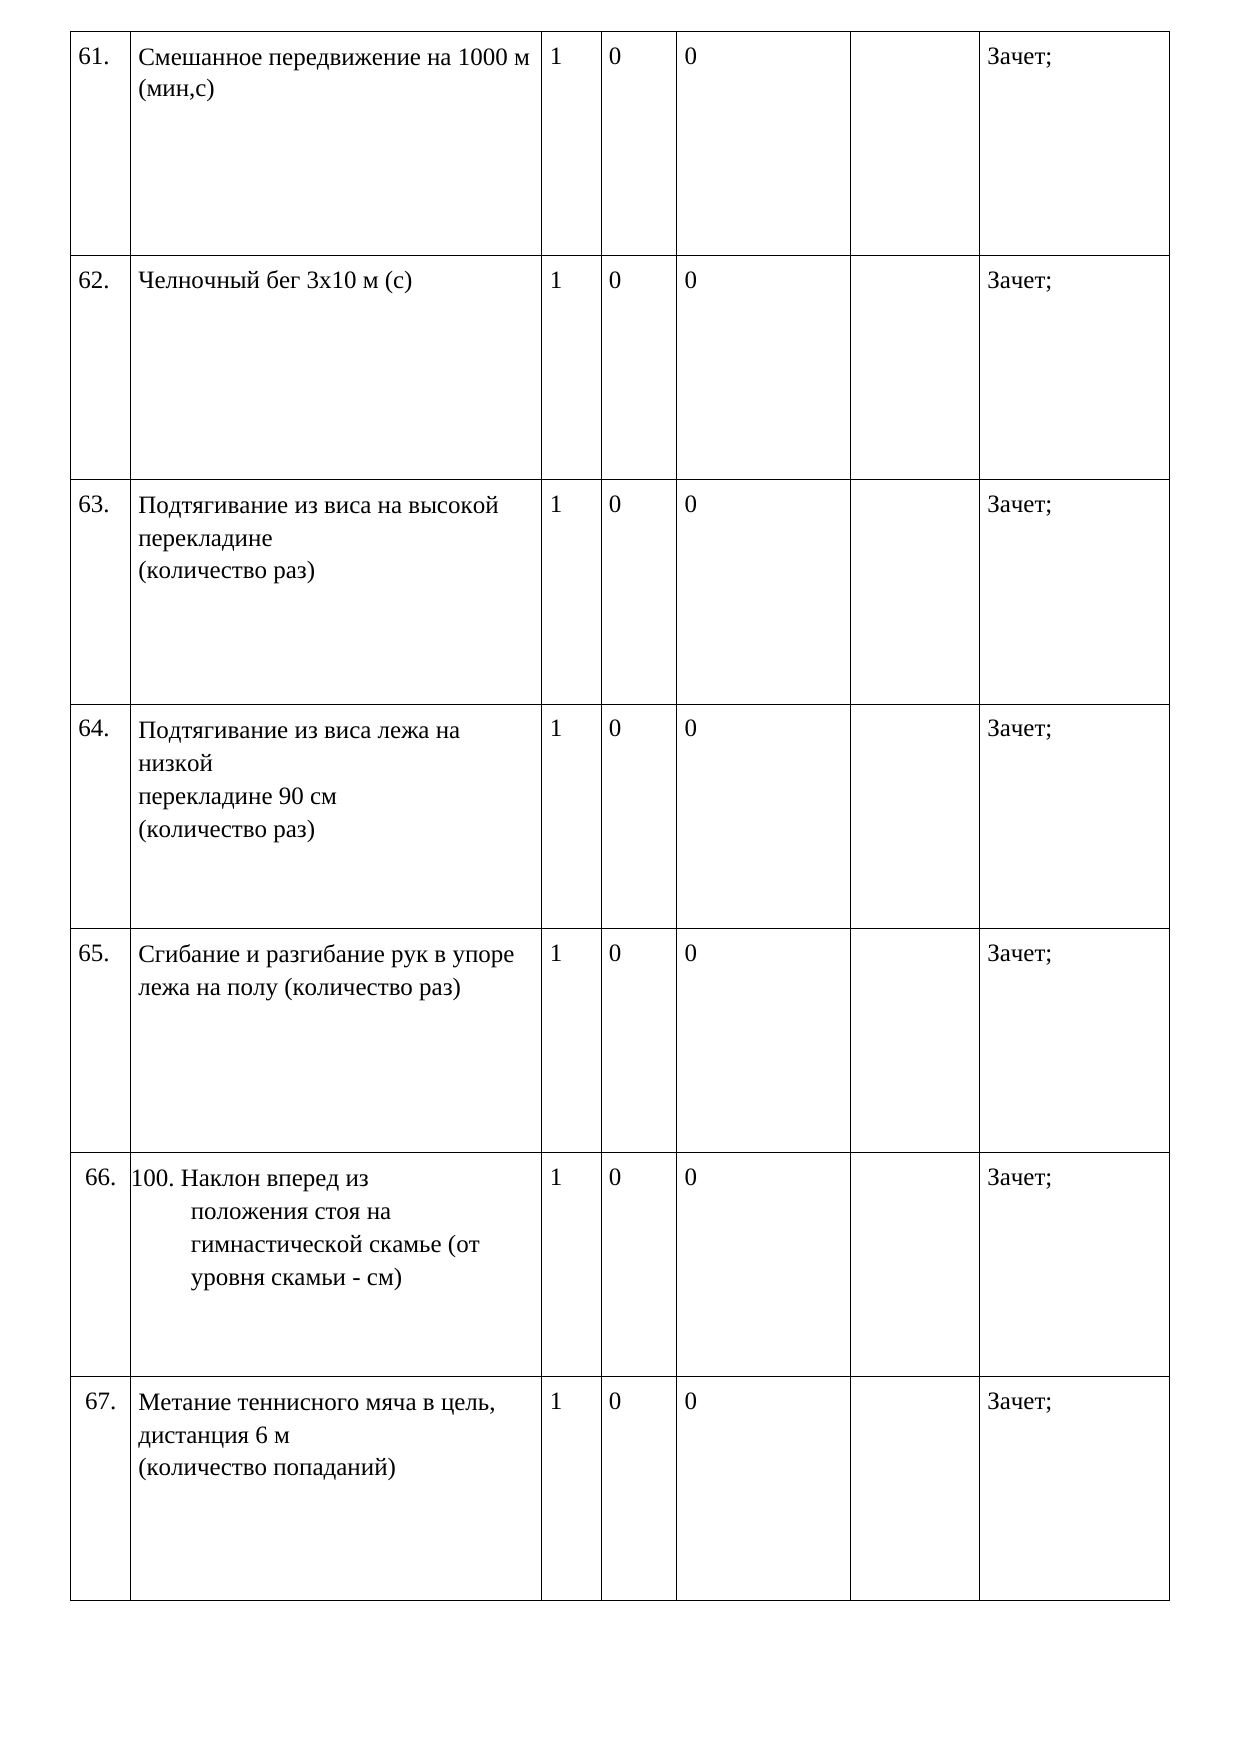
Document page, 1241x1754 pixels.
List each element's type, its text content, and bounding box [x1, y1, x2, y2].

table_cell 1 [542, 480, 601, 703]
table_cell 0 [677, 32, 850, 255]
table_cell 1 [542, 256, 601, 479]
table_cell [851, 705, 979, 928]
table_cell 0 [677, 1377, 850, 1600]
table_cell Сгибание и разгибание рук в упоре лежа на полу (количество раз) [131, 929, 541, 1152]
table_cell [851, 32, 979, 255]
table_cell Зачет; [980, 480, 1169, 703]
table_cell 0 [602, 929, 676, 1152]
table_cell 1 [542, 1153, 601, 1376]
table_cell Зачет; [980, 256, 1169, 479]
table_cell 0 [602, 1377, 676, 1600]
table_cell 0 [677, 929, 850, 1152]
table_cell Зачет; [980, 32, 1169, 255]
table_cell 100. Наклон вперед из положения стоя на гимнастической скамье (от уровня скамьи - см) [131, 1153, 541, 1376]
table_cell 0 [677, 705, 850, 928]
table_cell [851, 929, 979, 1152]
table_cell [851, 1377, 979, 1600]
table_cell 0 [677, 256, 850, 479]
table_cell Подтягивание из виса на высокой перекладине (количество раз) [131, 480, 541, 703]
table_cell 62. [71, 256, 130, 479]
table_cell 0 [677, 480, 850, 703]
table_cell 1 [542, 1377, 601, 1600]
table_cell Смешанное передвижение на 1000 м (мин,с) [131, 32, 541, 255]
table_cell 66. [71, 1153, 130, 1376]
table_cell [851, 1153, 979, 1376]
table_cell 0 [602, 480, 676, 703]
table_cell Зачет; [980, 1377, 1169, 1600]
table_cell 63. [71, 480, 130, 703]
table_cell [851, 480, 979, 703]
table_cell Зачет; [980, 705, 1169, 928]
table_cell [851, 256, 979, 479]
table_cell Подтягивание из виса лежа на низкой перекладине 90 см (количество раз) [131, 705, 541, 928]
table_cell 0 [602, 705, 676, 928]
table_cell 65. [71, 929, 130, 1152]
table_cell Зачет; [980, 1153, 1169, 1376]
table_cell 0 [602, 256, 676, 479]
table_cell 0 [677, 1153, 850, 1376]
table_cell 0 [602, 32, 676, 255]
table_cell 1 [542, 705, 601, 928]
table_cell 64. [71, 705, 130, 928]
table_cell Зачет; [980, 929, 1169, 1152]
table_cell Метание теннисного мяча в цель, дистанция 6 м (количество попаданий) [131, 1377, 541, 1600]
table_cell 1 [542, 929, 601, 1152]
table_cell Челночный бег 3х10 м (с) [131, 256, 541, 479]
table_cell 67. [71, 1377, 130, 1600]
table_cell 61. [71, 32, 130, 255]
table_cell 1 [542, 32, 601, 255]
table_cell 0 [602, 1153, 676, 1376]
